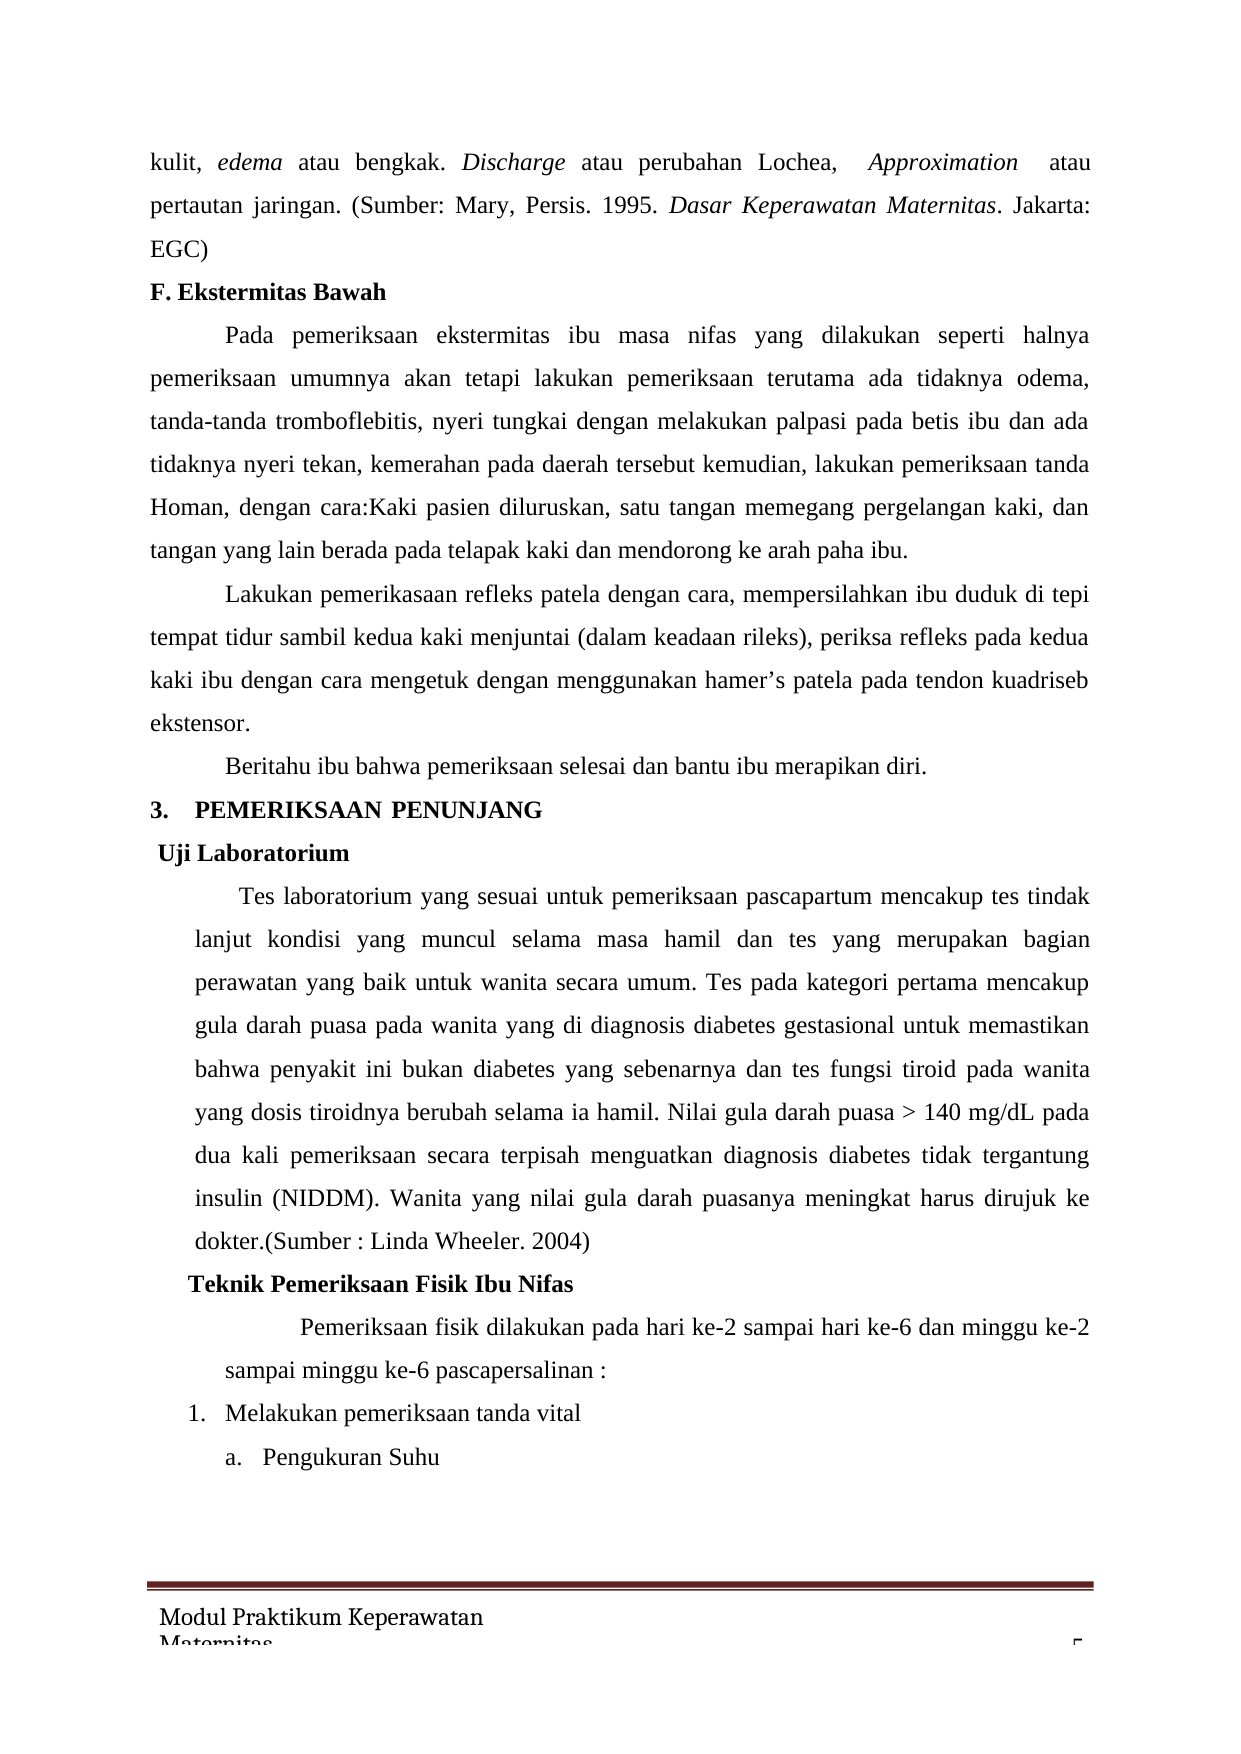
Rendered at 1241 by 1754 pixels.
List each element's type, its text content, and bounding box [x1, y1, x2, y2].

subtitle Teknik Pemeriksaan Fisik Ibu Nifas [188, 1269, 1146, 1298]
text Beritahu ibu bahwa pemeriksaan selesai dan bantu ibu merapikan diri. [225, 751, 1146, 780]
list Melakukan pemeriksaan tanda vital [187, 1398, 1146, 1427]
subtitle Ekstermitas Bawah [150, 277, 1146, 306]
list Pengukuran Suhu [225, 1442, 1146, 1470]
text kulit, edema atau bengkak. Discharge atau perubahan Lochea, Approximation atau pertautan jaringan. (Sumber: Mary, Persis. 1995. Dasar Keperawatan Maternitas. Jakarta: EGC) [150, 147, 1091, 262]
text Lakukan pemerikasaan refleks patela dengan cara, mempersilahkan ibu duduk di tepi tempat tidur sambil kedua kaki menjuntai (dalam keadaan rileks), periksa refleks pada kedua kaki ibu dengan cara mengetuk dengan menggunakan hamer’s patela pada tendon kuadriseb ekstensor. [150, 579, 1090, 737]
text Pemeriksaan fisik dilakukan pada hari ke-2 sampai hari ke-6 dan minggu ke-2 sampai minggu ke-6 pascapersalinan : [225, 1312, 1090, 1384]
subtitle PEMERIKSAAN PENUNJANG Uji Laboratorium [150, 795, 542, 867]
text Pada pemeriksaan ekstermitas ibu masa nifas yang dilakukan seperti halnya pemeriksaan umumnya akan tetapi lakukan pemeriksaan terutama ada tidaknya odema, tanda-tanda tromboflebitis, nyeri tungkai dengan melakukan palpasi pada betis ibu dan ada tidaknya nyeri tekan, kemerahan pada daerah tersebut kemudian, lakukan pemeriksaan tanda Homan, dengan cara:Kaki pasien diluruskan, satu tangan memegang pergelangan kaki, dan tangan yang lain berada pada telapak kaki dan mendorong ke arah paha ibu. [150, 320, 1090, 564]
text Tes laboratorium yang sesuai untuk pemeriksaan pascapartum mencakup tes tindak lanjut kondisi yang muncul selama masa hamil dan tes yang merupakan bagian perawatan yang baik untuk wanita secara umum. Tes pada kategori pertama mencakup gula darah puasa pada wanita yang di diagnosis diabetes gestasional untuk memastikan bahwa penyakit ini bukan diabetes yang sebenarnya dan tes fungsi tiroid pada wanita yang dosis tiroidnya berubah selama ia hamil. Nilai gula darah puasa > 140 mg/dL pada dua kali pemeriksaan secara terpisah menguatkan diagnosis diabetes tidak tergantung insulin (NIDDM). Wanita yang nilai gula darah puasanya meningkat harus dirujuk ke dokter.(Sumber : Linda Wheeler. 2004) [194, 881, 1091, 1255]
